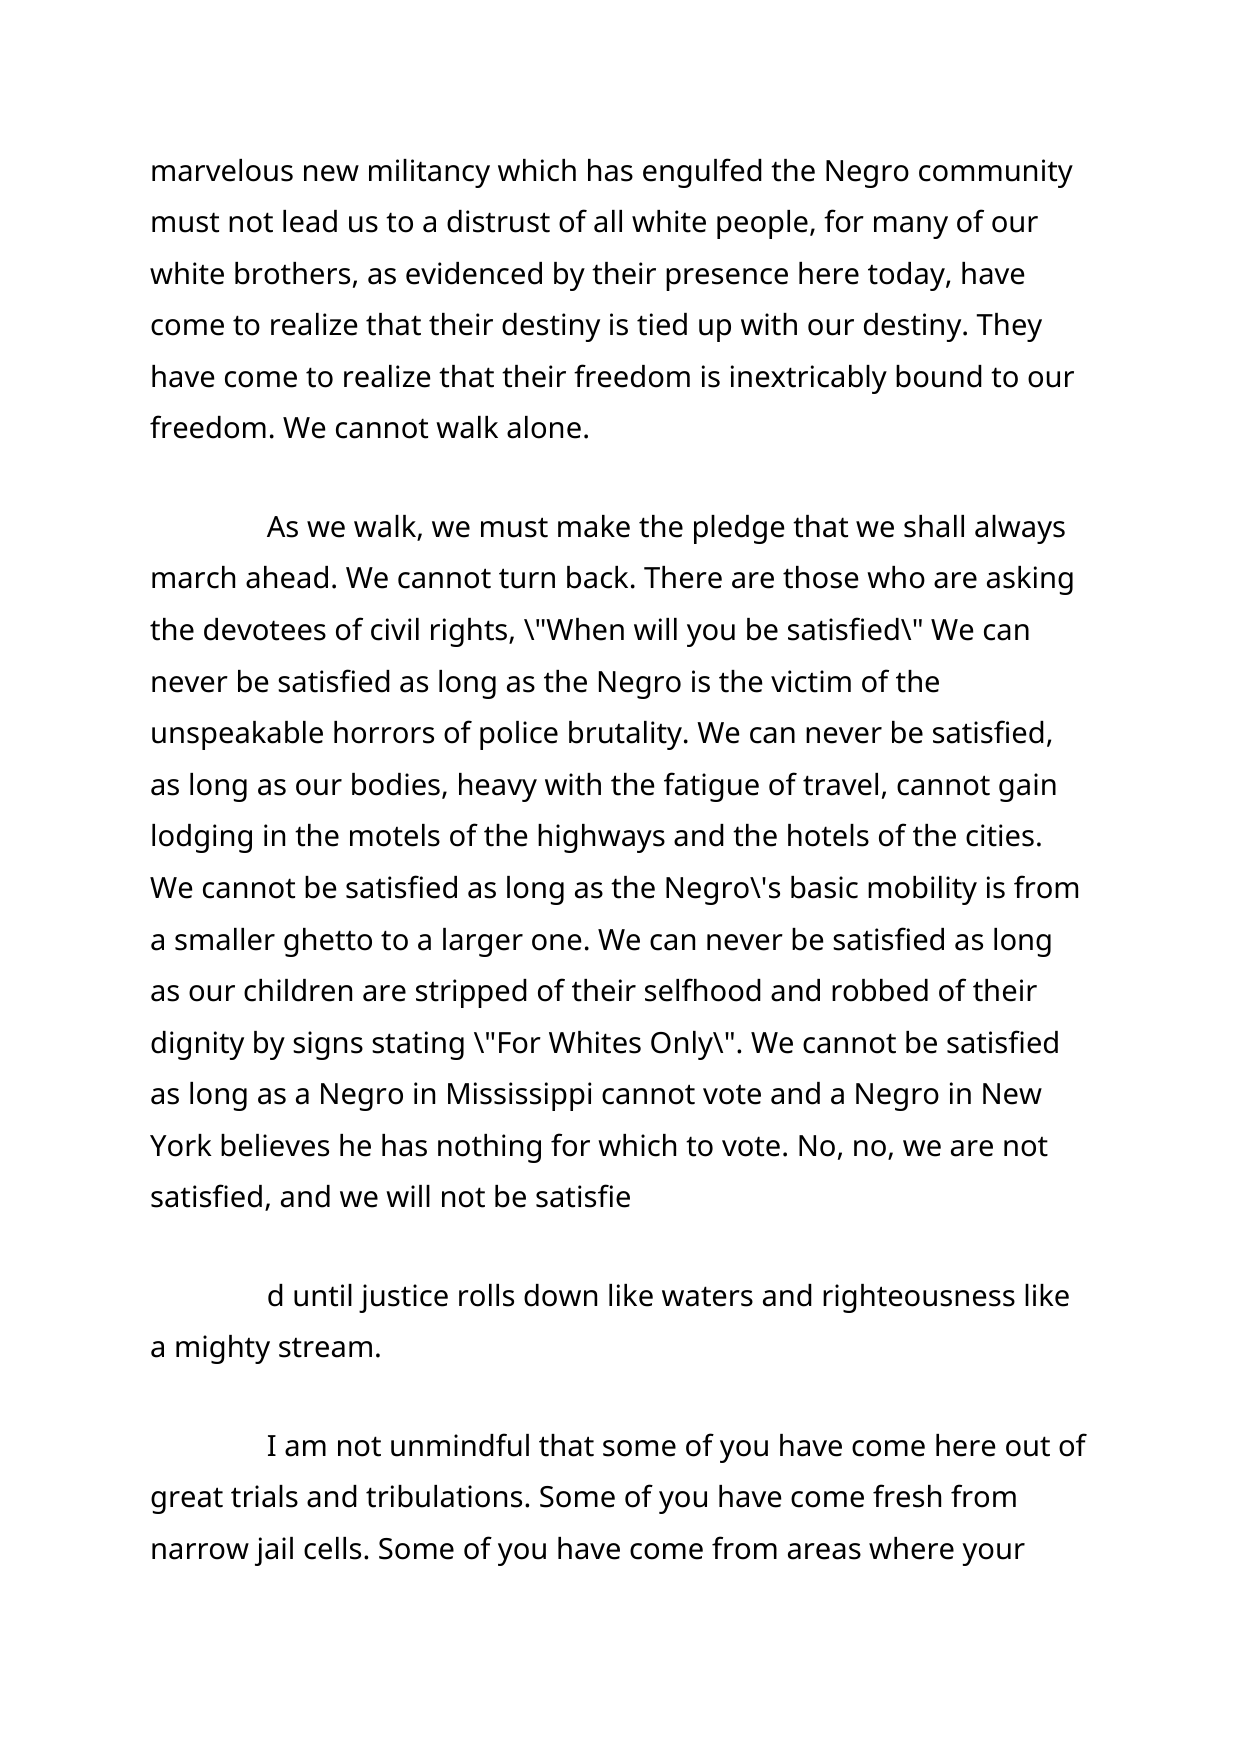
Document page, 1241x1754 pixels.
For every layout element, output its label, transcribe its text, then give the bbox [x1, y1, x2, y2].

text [150, 1425, 1090, 1568]
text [150, 150, 1090, 447]
text As we walk, we must make the pledge that we shall always march ahead. We cannot turn back. There are those who are asking the devotees of civil rights, \"When will you be satisfied\" We can never be satisfied as long as the Negro is the victim of the unspeakable horrors of police brutality. We can never be satisfied, as long as our bodies, heavy with the fatigue of travel, cannot gain lodging in the motels of the highways and the hotels of the cities. We cannot be satisfied as long as the Negro\'s basic mobility is from a smaller ghetto to a larger one. We can never be satisfied as long as our children are stripped of their selfhood and robbed of their dignity by signs stating \"For Whites Only\". We cannot be satisfied as long as a Negro in Mississippi cannot vote and a Negro in New York believes he has nothing for which to vote. No, no, we are not satisfied, and we will not be satisfie [150, 506, 1090, 1216]
text d until justice rolls down like waters and righteousness like a mighty stream. [150, 1275, 1090, 1366]
